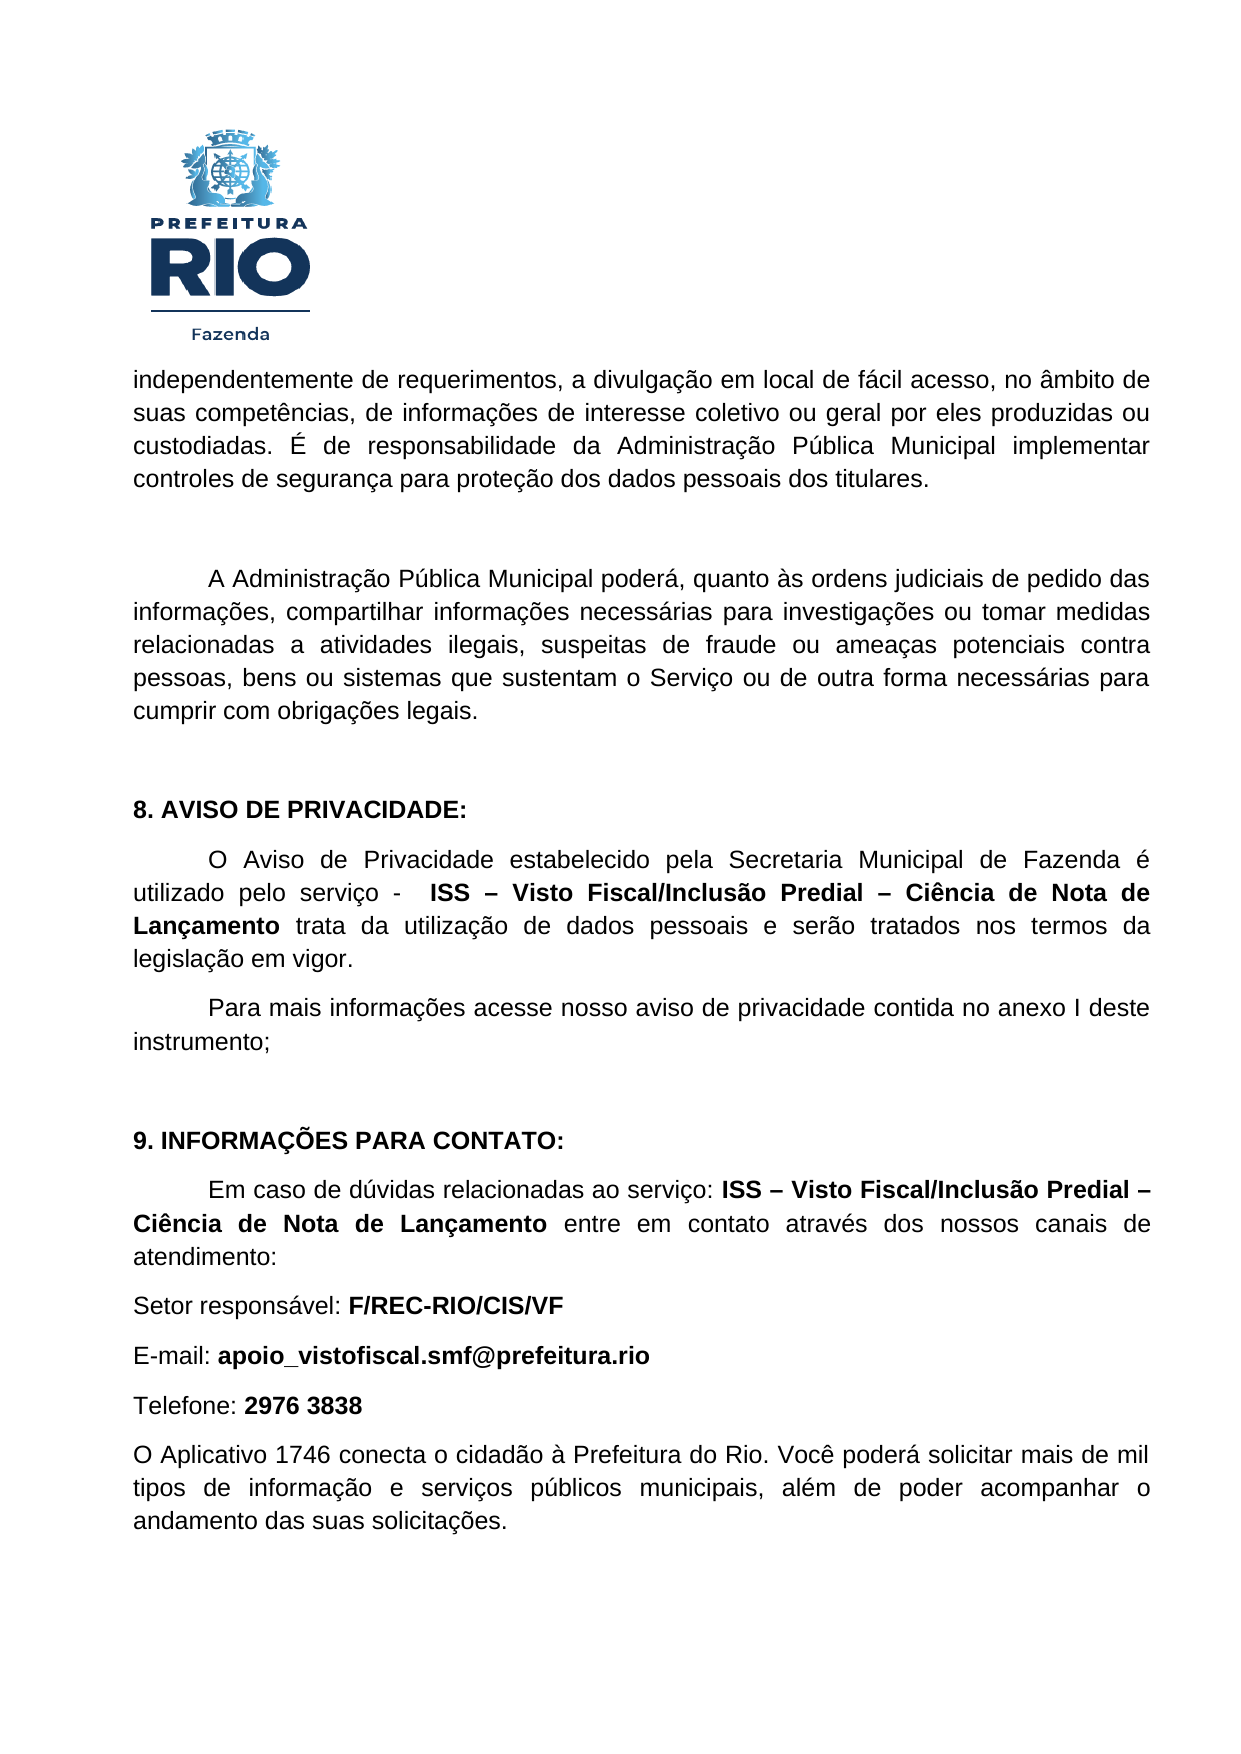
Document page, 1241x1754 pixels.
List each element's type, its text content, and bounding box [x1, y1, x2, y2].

text Em caso de dúvidas relacionadas ao serviço: ISS – Visto Fiscal/Inclusão Predial – Ciência de Nota de Lançamento entre em contato através dos nossos canais de atendimento: [133, 1176, 1152, 1270]
text O Aplicativo 1746 conecta o cidadão à Prefeitura do Rio. Você poderá solicitar mais de mil tipos de informação e serviços públicos municipais, além de poder acompanhar o andamento das suas solicitações. [133, 1440, 1152, 1535]
text A Administração Pública Municipal poderá, quanto às ordens judiciais de pedido das informações, compartilhar informações necessárias para investigações ou tomar medidas relacionadas a atividades ilegais, suspeitas de fraude ou ameaças potenciais contra pessoas, bens ou sistemas que sustentam o Serviço ou de outra forma necessárias para cumprir com obrigações legais. [133, 563, 1152, 724]
text 9. INFORMAÇÕES PARA CONTATO: [133, 1126, 1152, 1154]
text E-mail: apoio_vistofiscal.smf@prefeitura.rio [133, 1341, 1152, 1370]
text Telefone: 2976 3838 [133, 1391, 1152, 1419]
picture [132, 118, 327, 347]
text O Aviso de Privacidade estabelecido pela Secretaria Municipal de Fazenda é utilizado pelo serviço - ISS – Visto Fiscal/Inclusão Predial – Ciência de Nota de Lançamento trata da utilização de dados pessoais e serão tratados nos termos da legislação em vigor. [133, 845, 1152, 972]
text Para mais informações acesse nosso aviso de privacidade contida no anexo I deste instrumento; [133, 993, 1152, 1055]
text 8. AVISO DE PRIVACIDADE: [133, 795, 1152, 824]
text Setor responsável: F/REC-RIO/CIS/VF [133, 1291, 1152, 1320]
